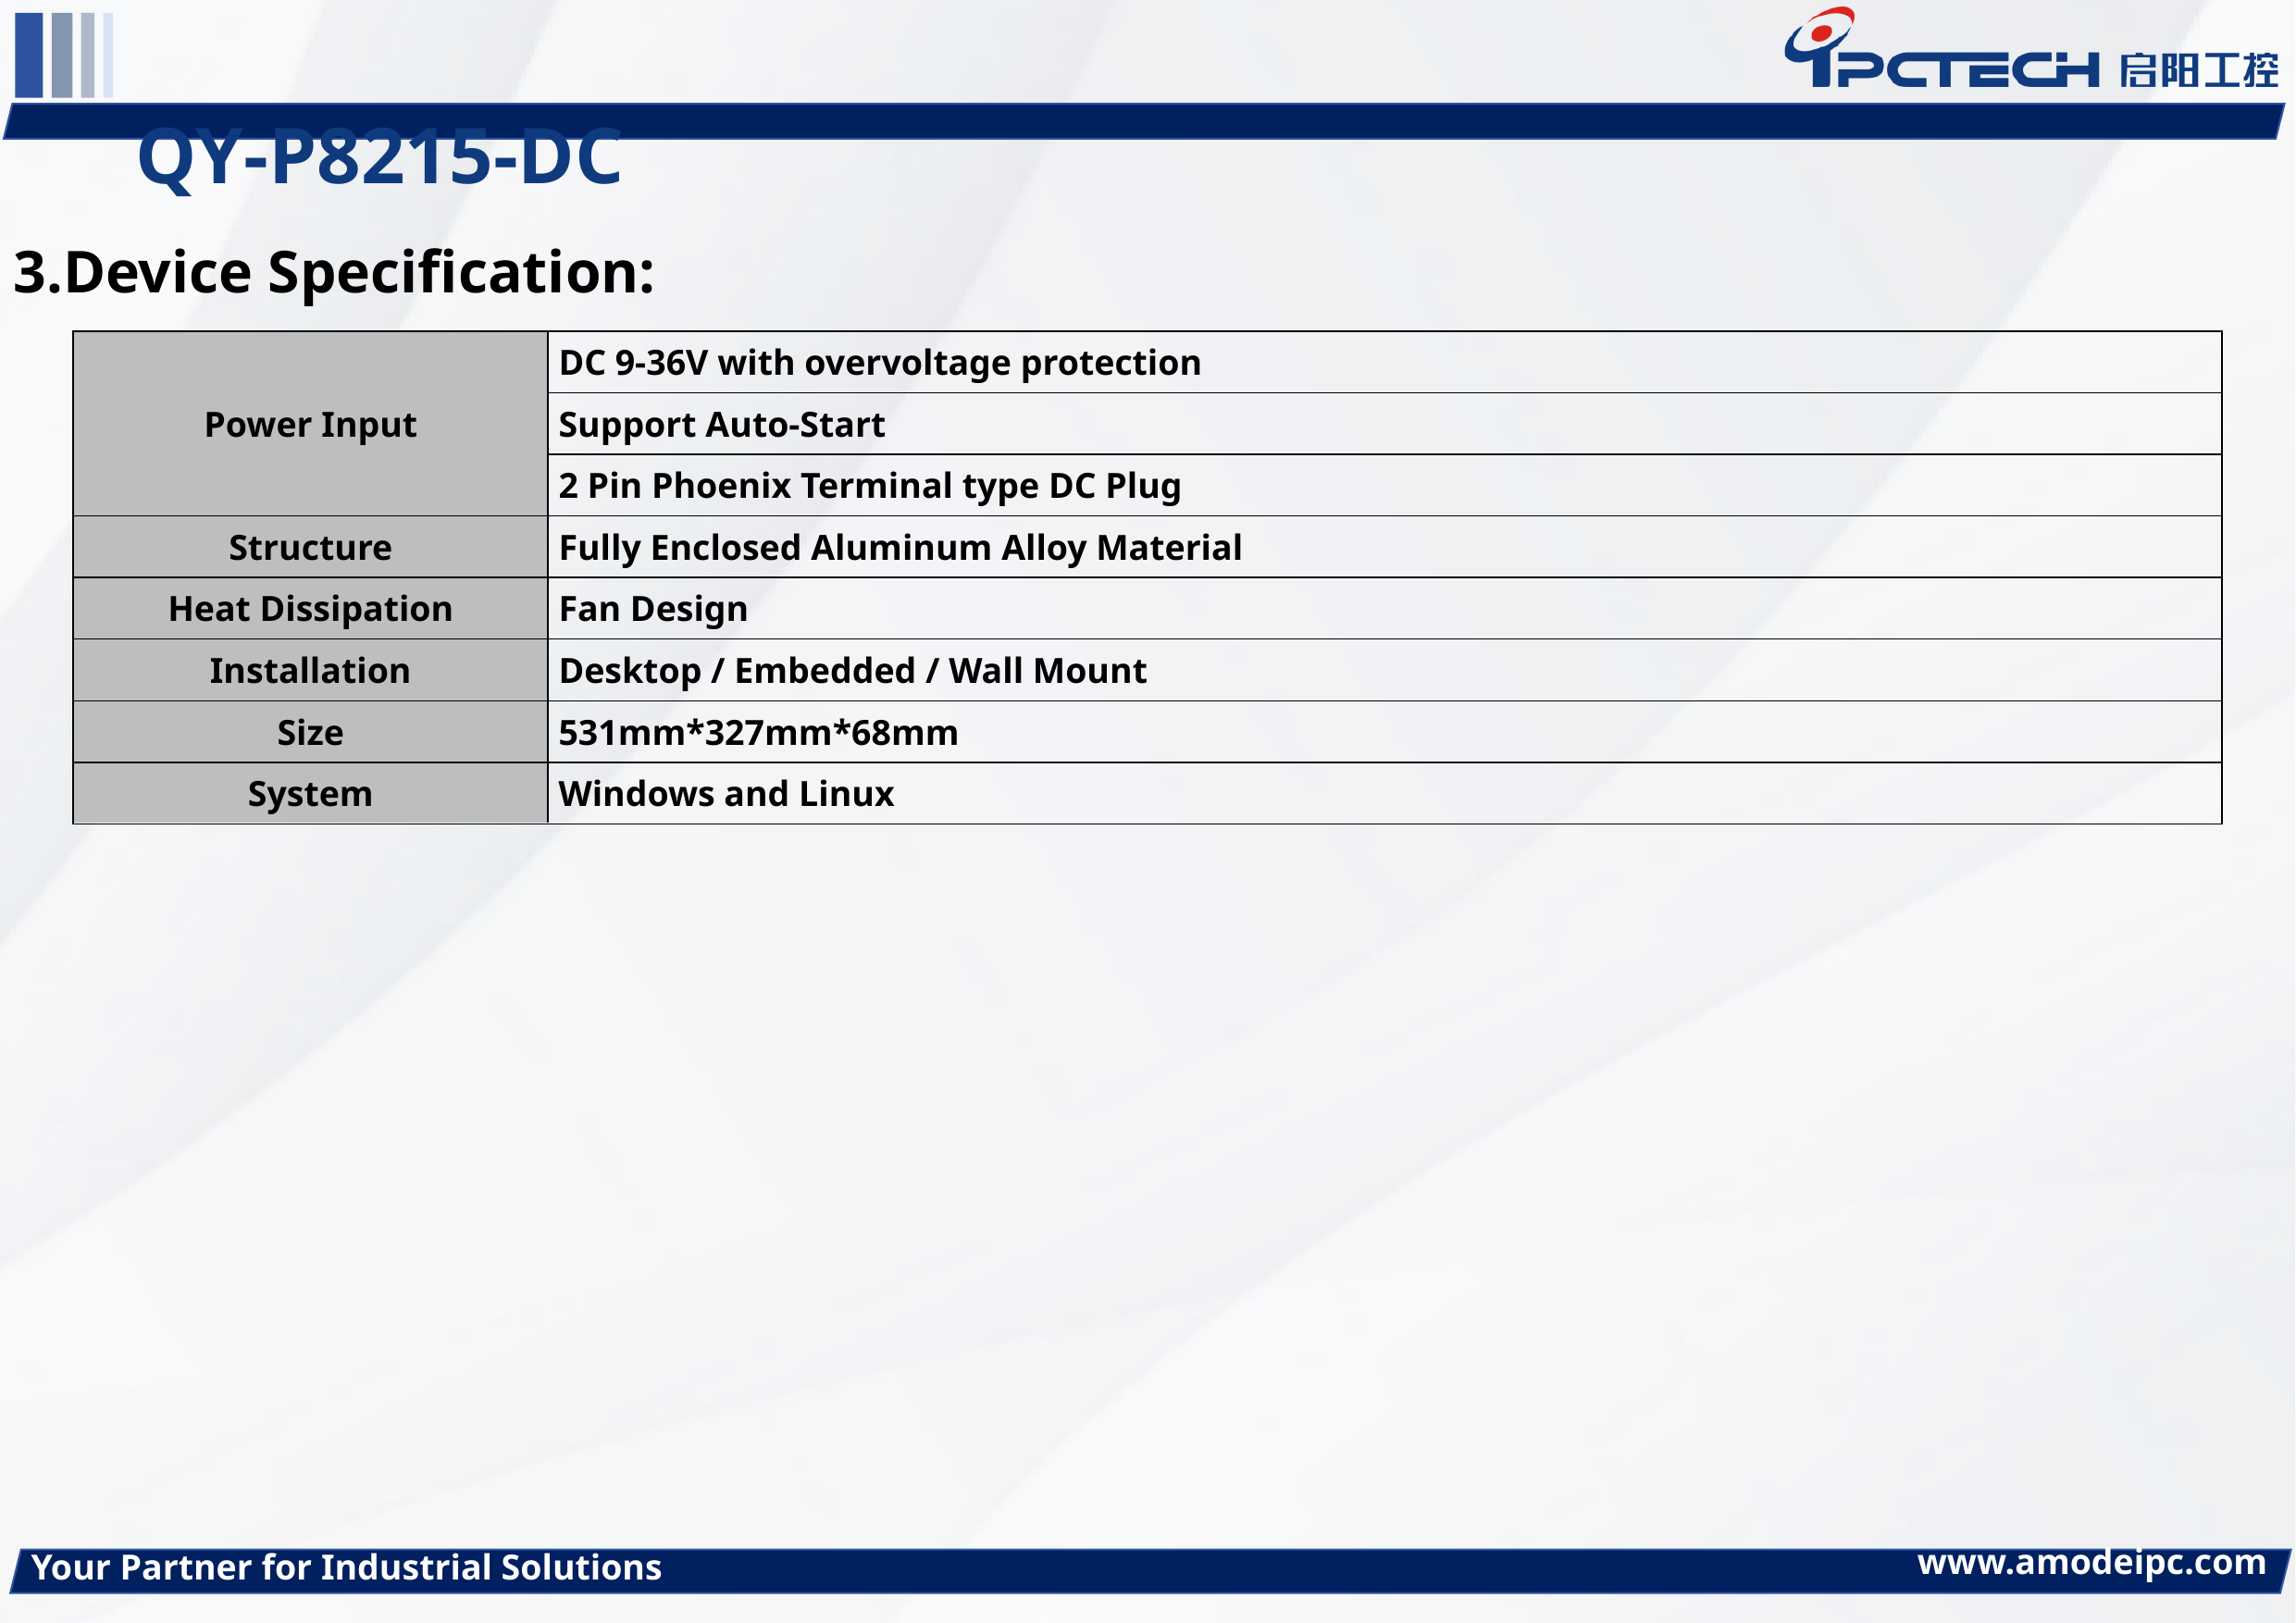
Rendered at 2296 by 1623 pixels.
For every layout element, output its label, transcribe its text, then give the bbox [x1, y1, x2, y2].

table_cell Fan Design [549, 578, 2221, 638]
table_cell Installation [74, 639, 547, 700]
table_header DC 9-36V with overvoltage protection [549, 332, 2221, 391]
table_header Power Input [74, 332, 547, 515]
table_cell Support Auto-Start [549, 393, 2221, 453]
table_cell Desktop / Embedded / Wall Mount [549, 639, 2221, 700]
table_cell 531mm*327mm*68mm [549, 701, 2221, 762]
table_cell Fully Enclosed Aluminum Alloy Material [549, 516, 2221, 576]
table_cell Heat Dissipation [74, 578, 547, 638]
table_cell Structure [74, 516, 547, 576]
table_cell Size [74, 701, 547, 762]
table_cell Windows and Linux [549, 763, 2221, 823]
picture [0, 0, 2296, 1623]
table_cell 2 Pin Phoenix Terminal type DC Plug [549, 455, 2221, 515]
table_cell System [74, 763, 547, 823]
